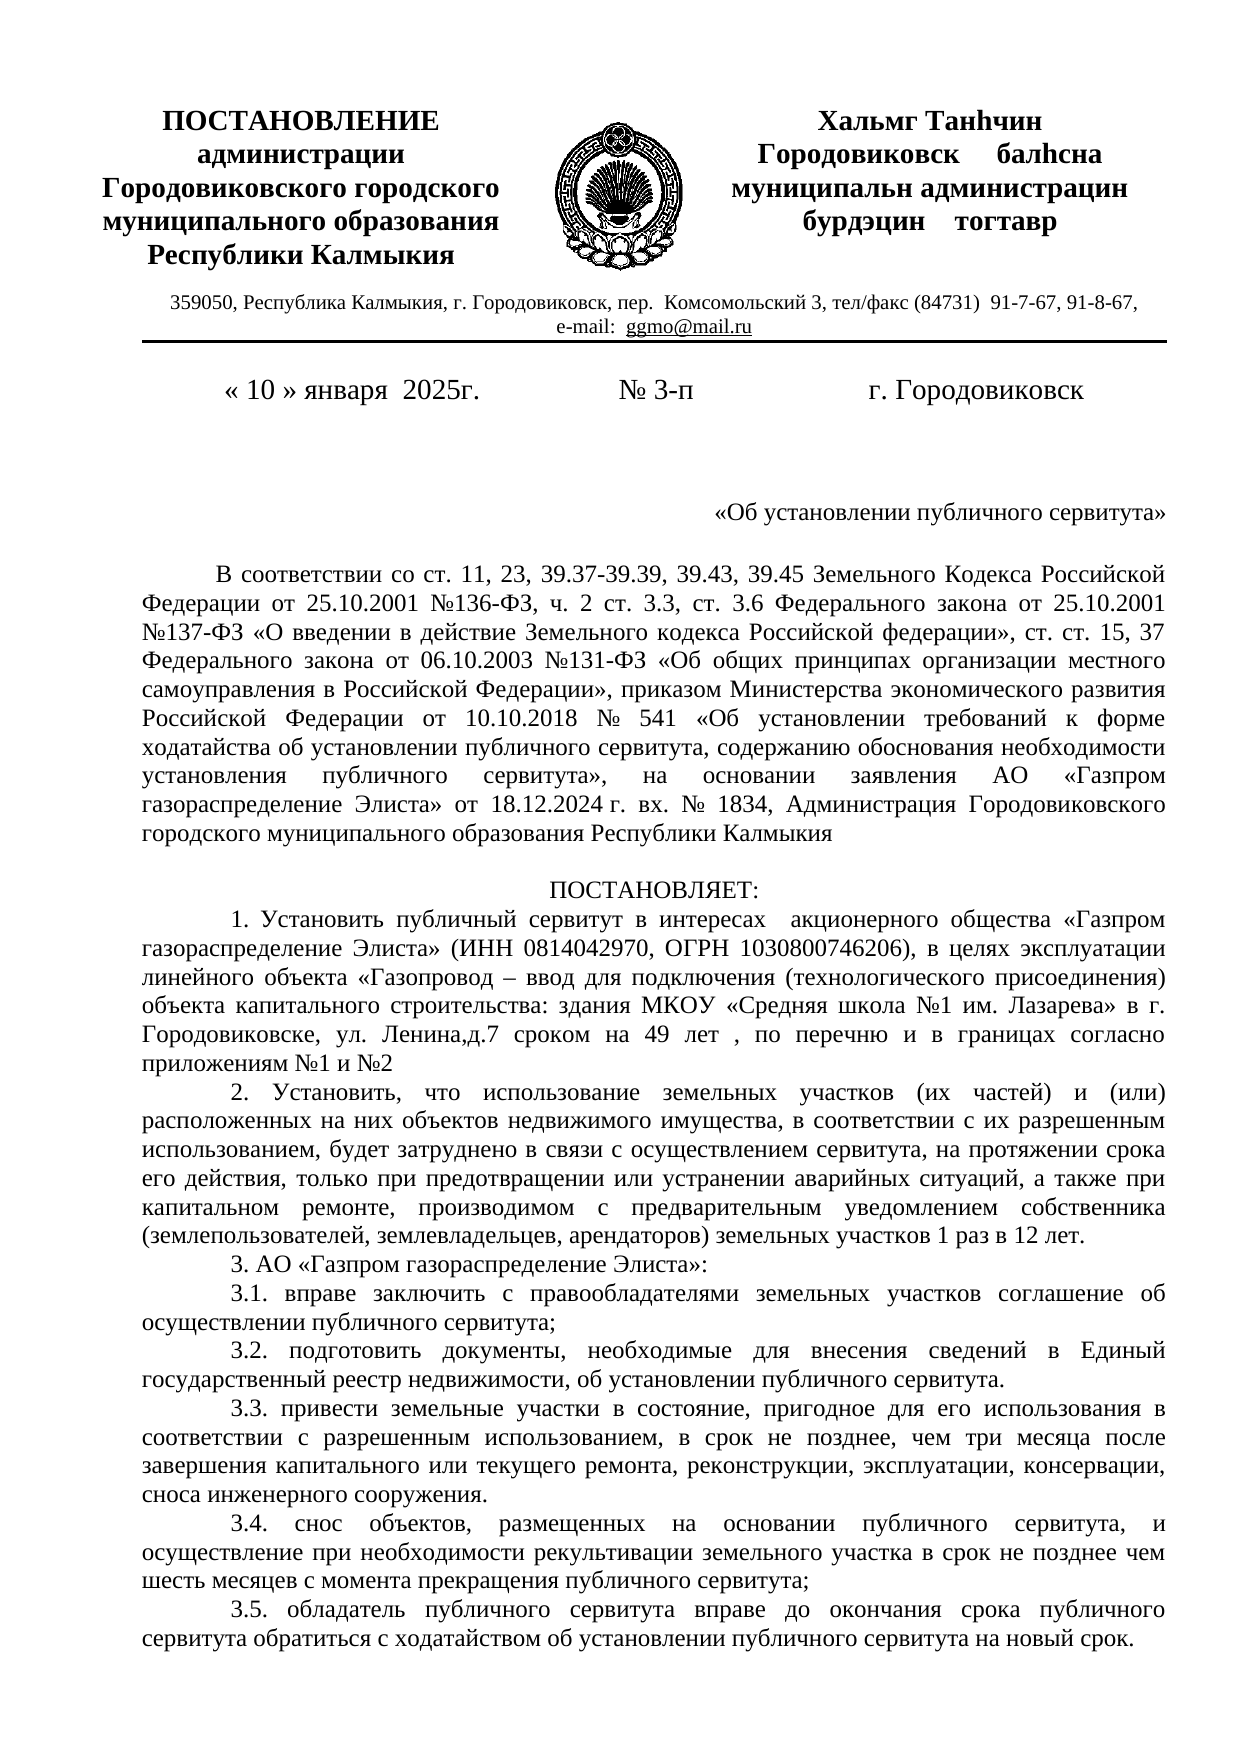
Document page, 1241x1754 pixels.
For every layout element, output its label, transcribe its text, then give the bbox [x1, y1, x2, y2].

text 3.1. вправе заключить с правообладателями земельных участков соглашение об осуществлении публичного сервитута; [142, 1278, 1167, 1335]
text « 10 » января 2025г. № 3-п г. Городовиковск [142, 372, 1167, 405]
table_header [535, 103, 704, 290]
text ПОСТАНОВЛЯЕТ: [142, 875, 1167, 904]
table_header ПОСТАНОВЛЕНИЕ администрации Городовиковского городского муниципального образования Республики Калмыкия [67, 103, 535, 290]
text 3.5. обладатель публичного сервитута вправе до окончания срока публичного сервитута обратиться с ходатайством об установлении публичного сервитута на новый срок. [142, 1594, 1167, 1652]
text e-mail: ggmo@mail.ru [142, 314, 1167, 340]
text 3. АО «Газпром газораспределение Элиста»: [142, 1249, 1167, 1278]
list Установить публичный сервитут в интересах акционерного общества «Газпром газораспределение Элиста» (ИНН 0814042970, ОГРН 1030800746206), в целях эксплуатации линейного объекта «Газопровод – ввод для подключения (технологического присоединения) объекта капитального строительства: здания МКОУ «Средняя школа №1 им. Лазарева» в г. Городовиковске, ул. Ленина,д.7 сроком на 49 лет , по перечню и в границах согласно приложениям №1 и №2 [142, 904, 1167, 1077]
text 3.2. подготовить документы, необходимые для внесения сведений в Единый государственный реестр недвижимости, об установлении публичного сервитута. [142, 1335, 1167, 1393]
picture [553, 121, 685, 272]
table_header Хальмг Танhчин Городовиковск балhсна муниципальн администрацин бyрдэцин тогтавр [704, 103, 1156, 290]
text В соответствии со ст. 11, 23, 39.37-39.39, 39.43, 39.45 Земельного Кодекса Российской Федерации от 25.10.2001 №136-ФЗ, ч. 2 ст. 3.3, ст. 3.6 Федерального закона от 25.10.2001 №137-ФЗ «О введении в действие Земельного кодекса Российской федерации», ст. ст. 15, 37 Федерального закона от 06.10.2003 №131-ФЗ «Об общих принципах организации местного самоуправления в Российской Федерации», приказом Министерства экономического развития Российской Федерации от 10.10.2018 № 541 «Об установлении требований к форме ходатайства об установлении публичного сервитута, содержанию обоснования необходимости установления публичного сервитута», на основании заявления АО «Газпром газораспределение Элиста» от 18.12.2024 г. вх. № 1834, Администрация Городовиковского городского муниципального образования Республики Калмыкия [142, 559, 1167, 847]
text 2. Установить, что использование земельных участков (их частей) и (или) расположенных на них объектов недвижимого имущества, в соответствии с их разрешенным использованием, будет затруднено в связи с осуществлением сервитута, на протяжении срока его действия, только при предотвращении или устранении аварийных ситуаций, а также при капитальном ремонте, производимом с предварительным уведомлением собственника (землепользователей, землевладельцев, арендаторов) земельных участков 1 раз в 12 лет. [142, 1077, 1167, 1249]
text 3.3. привести земельные участки в состояние, пригодное для его использования в соответствии с разрешенным использованием, в срок не позднее, чем три месяца после завершения капитального или текущего ремонта, реконструкции, эксплуатации, консервации, сноса инженерного сооружения. [142, 1393, 1167, 1508]
text 359050, Республика Калмыкия, г. Городовиковск, пер. Комсомольский 3, тел/факс (84731) 91-7-67, 91-8-67, [142, 290, 1167, 314]
text «Об установлении публичного сервитута» [142, 497, 1167, 526]
text 3.4. снос объектов, размещенных на основании публичного сервитута, и осуществление при необходимости рекультивации земельного участка в срок не позднее чем шесть месяцев с момента прекращения публичного сервитута; [142, 1508, 1167, 1594]
